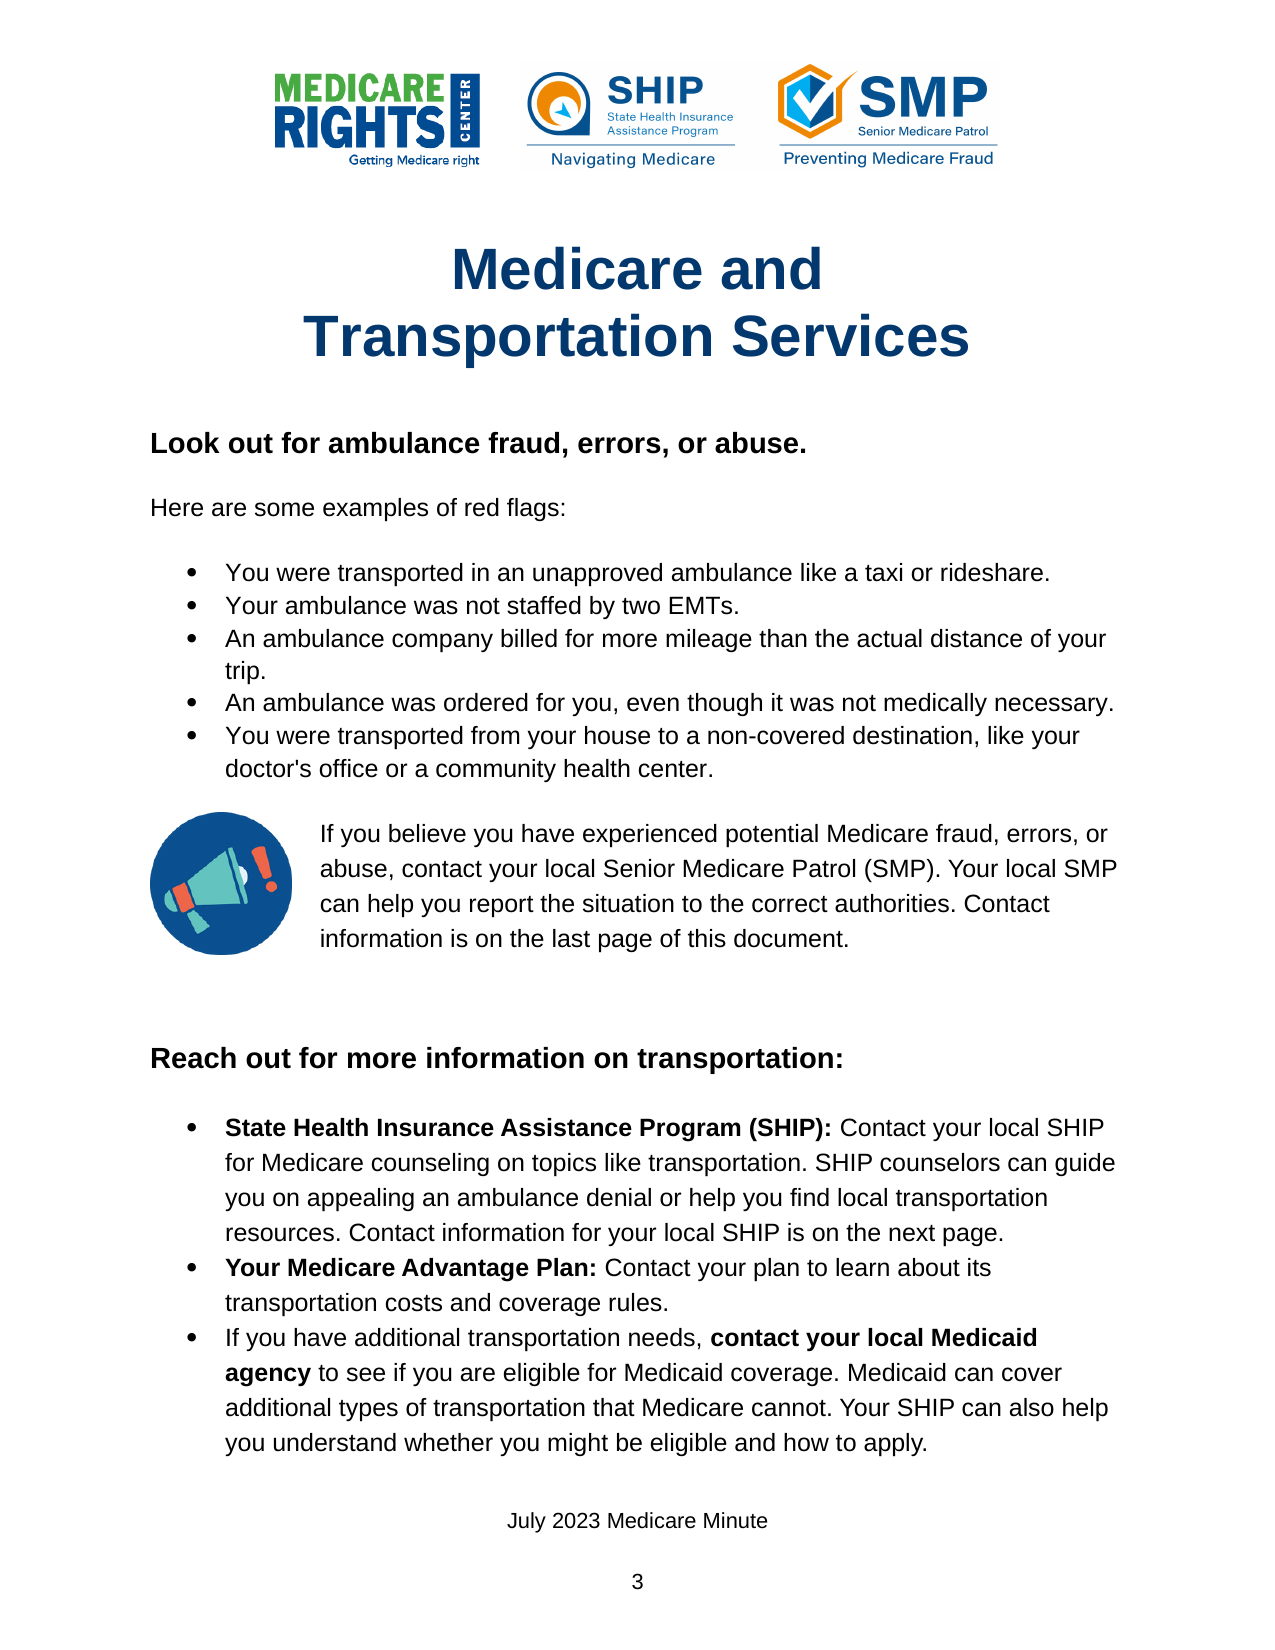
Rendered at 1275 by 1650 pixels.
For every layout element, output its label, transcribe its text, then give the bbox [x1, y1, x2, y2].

list An ambulance company billed for more mileage than the actual distance of your trip. [187, 623, 1125, 685]
list State Health Insurance Assistance Program (SHIP): Contact your local SHIP for Medicare counseling on topics like transportation. SHIP counselors can guide you on appealing an ambulance denial or help you find local transportation resources. Contact information for your local SHIP is on the next page. [187, 1108, 1125, 1248]
text Reach out for more information on transportation: [150, 1041, 1125, 1074]
list You were transported from your house to a non-covered destination, like your doctor's office or a community health center. [187, 721, 1125, 782]
text Transportation Services [150, 301, 1125, 368]
list An ambulance was ordered for you, even though it was not medically necessary. [187, 688, 1125, 717]
picture [150, 812, 292, 955]
text Here are some examples of red flags: [150, 488, 1125, 523]
list If you have additional transportation needs, contact your local Medicaid agency to see if you are eligible for Medicaid coverage. Medicaid can cover additional types of transportation that Medicare cannot. Your SHIP can also help you understand whether you might be eligible and how to apply. [187, 1318, 1125, 1458]
list You were transported in an unapproved ambulance like a taxi or rideshare. [187, 558, 1125, 587]
picture [275, 73, 480, 167]
text Look out for ambulance fraud, errors, or abuse. [150, 426, 1125, 459]
list Your ambulance was not staffed by two EMTs. [187, 591, 1125, 620]
picture [521, 60, 1000, 172]
list Your Medicare Advantage Plan: Contact your plan to learn about its transportation costs and coverage rules. [187, 1248, 1125, 1318]
text Medicare and [150, 234, 1125, 301]
text If you believe you have experienced potential Medicare fraud, errors, or abuse, contact your local Senior Medicare Patrol (SMP). Your local SMP can help you report the situation to the correct authorities. Contact information is on the last page of this document. [319, 815, 1125, 955]
